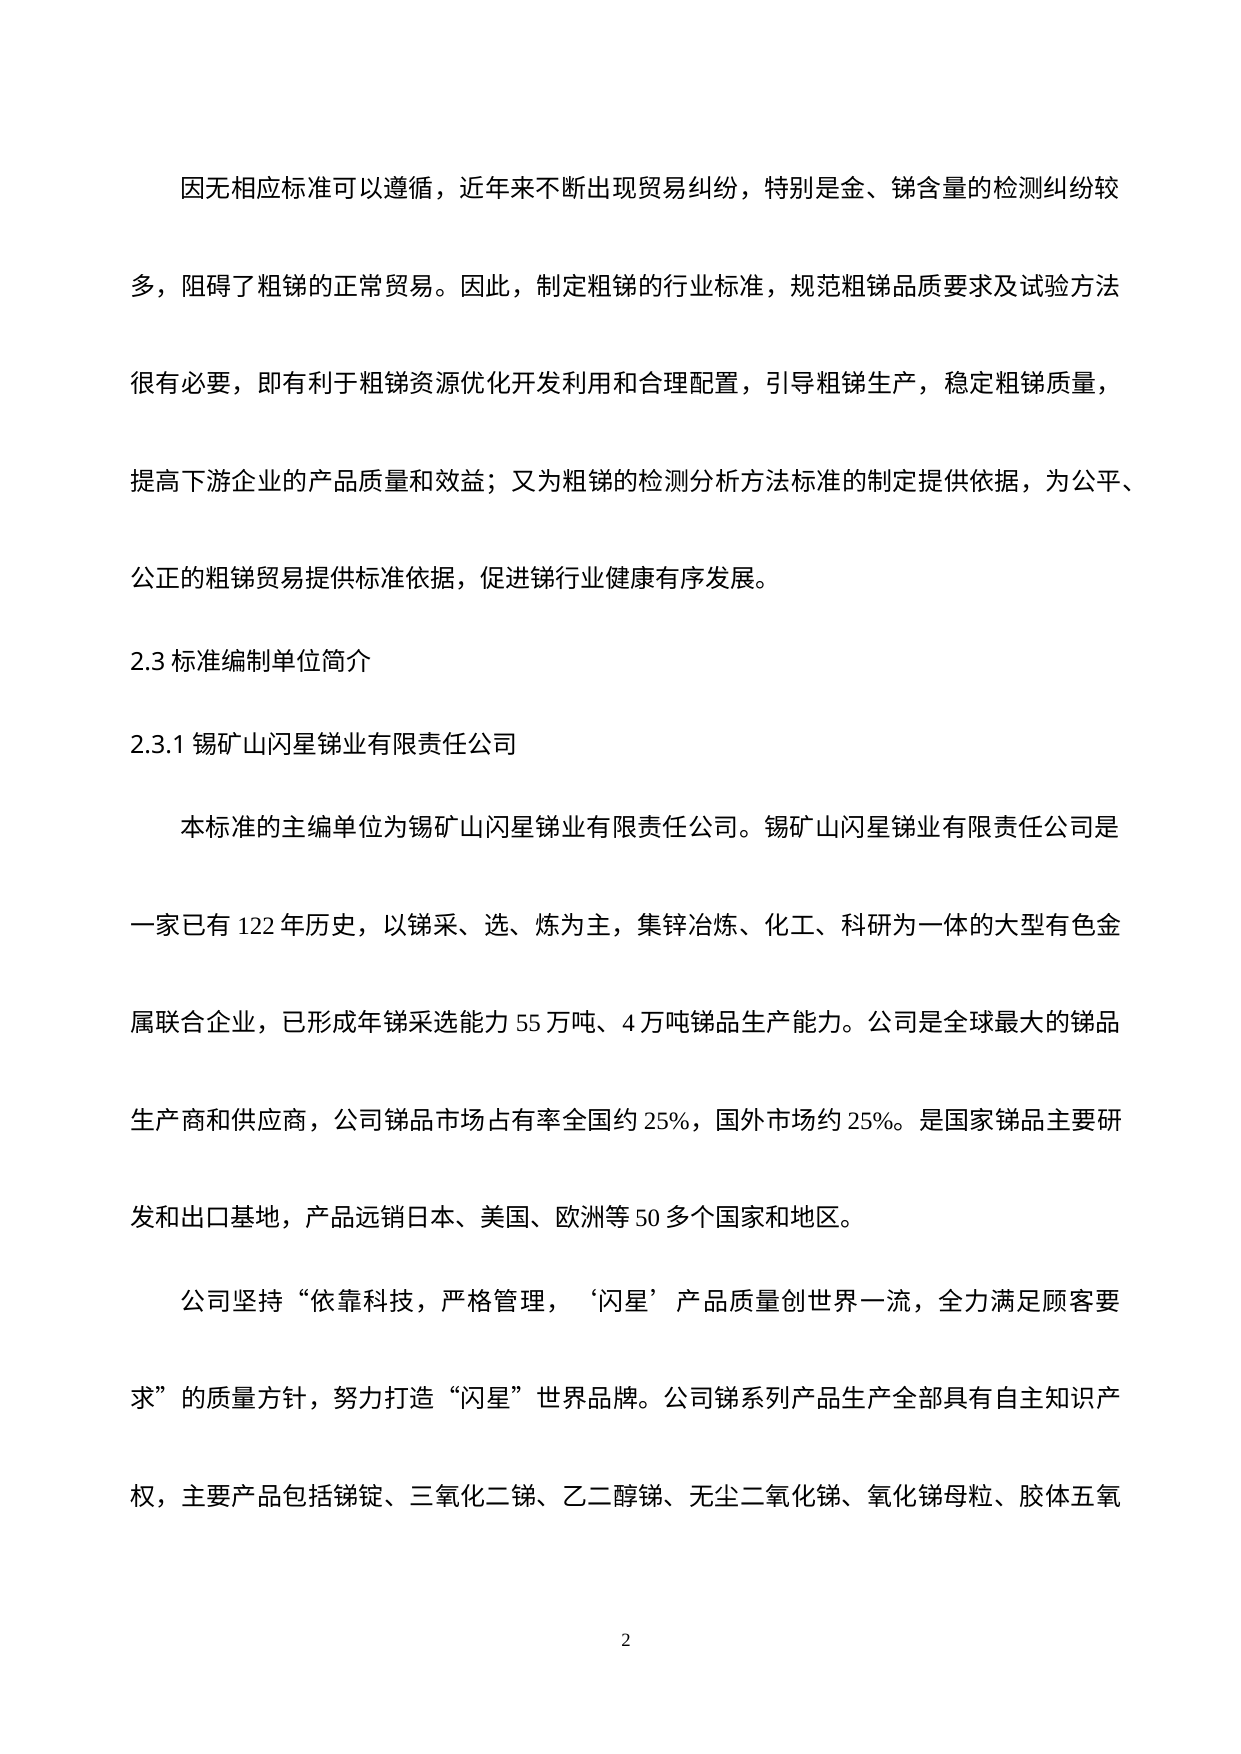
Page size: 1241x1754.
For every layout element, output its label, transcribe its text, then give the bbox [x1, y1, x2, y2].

text 本标准的主编单位为锡矿山闪星锑业有限责任公司。锡矿山闪星锑业有限责任公司是一家已有122年历史，以锑采、选、炼为主，集锌冶炼、化工、科研为一体的大型有色金属联合企业，已形成年锑采选能力55万吨、4万吨锑品生产能力。公司是全球最大的锑品生产商和供应商，公司锑品市场占有率全国约25%，国外市场约25%。是国家锑品主要研发和出口基地，产品远销日本、美国、欧洲等50多个国家和地区。 [130, 793, 1122, 1248]
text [130, 1267, 1122, 1527]
text 2.3.1 锡矿山闪星锑业有限责任公司 [130, 710, 1122, 775]
text 2.3 标准编制单位简介 [130, 627, 1122, 692]
text 因无相应标准可以遵循，近年来不断出现贸易纠纷，特别是金、锑含量的检测纠纷较多，阻碍了粗锑的正常贸易。因此，制定粗锑的行业标准，规范粗锑品质要求及试验方法很有必要，即有利于粗锑资源优化开发利用和合理配置，引导粗锑生产，稳定粗锑质量，提高下游企业的产品质量和效益；又为粗锑的检测分析方法标准的制定提供依据，为公平、公正的粗锑贸易提供标准依据，促进锑行业健康有序发展。 [130, 302, 1122, 609]
text 因无相应标准可以遵循，近年来不断出现贸易纠纷，特别是金、锑含量的检测纠纷较多，阻碍了粗锑的正常贸易。因此，制定粗锑的行业标准，规范粗锑品质要求及试验方法很有必要，即有利于粗锑资源优化开发利用和合理配置，引导粗锑生产，稳定粗锑质量，提高下游企业的产品质量和效益；又为粗锑的检测分析方法标准的制定提供依据，为公平、公正的粗锑贸易提供标准依据，促进锑行业健康有序发展。 [130, 154, 1122, 266]
